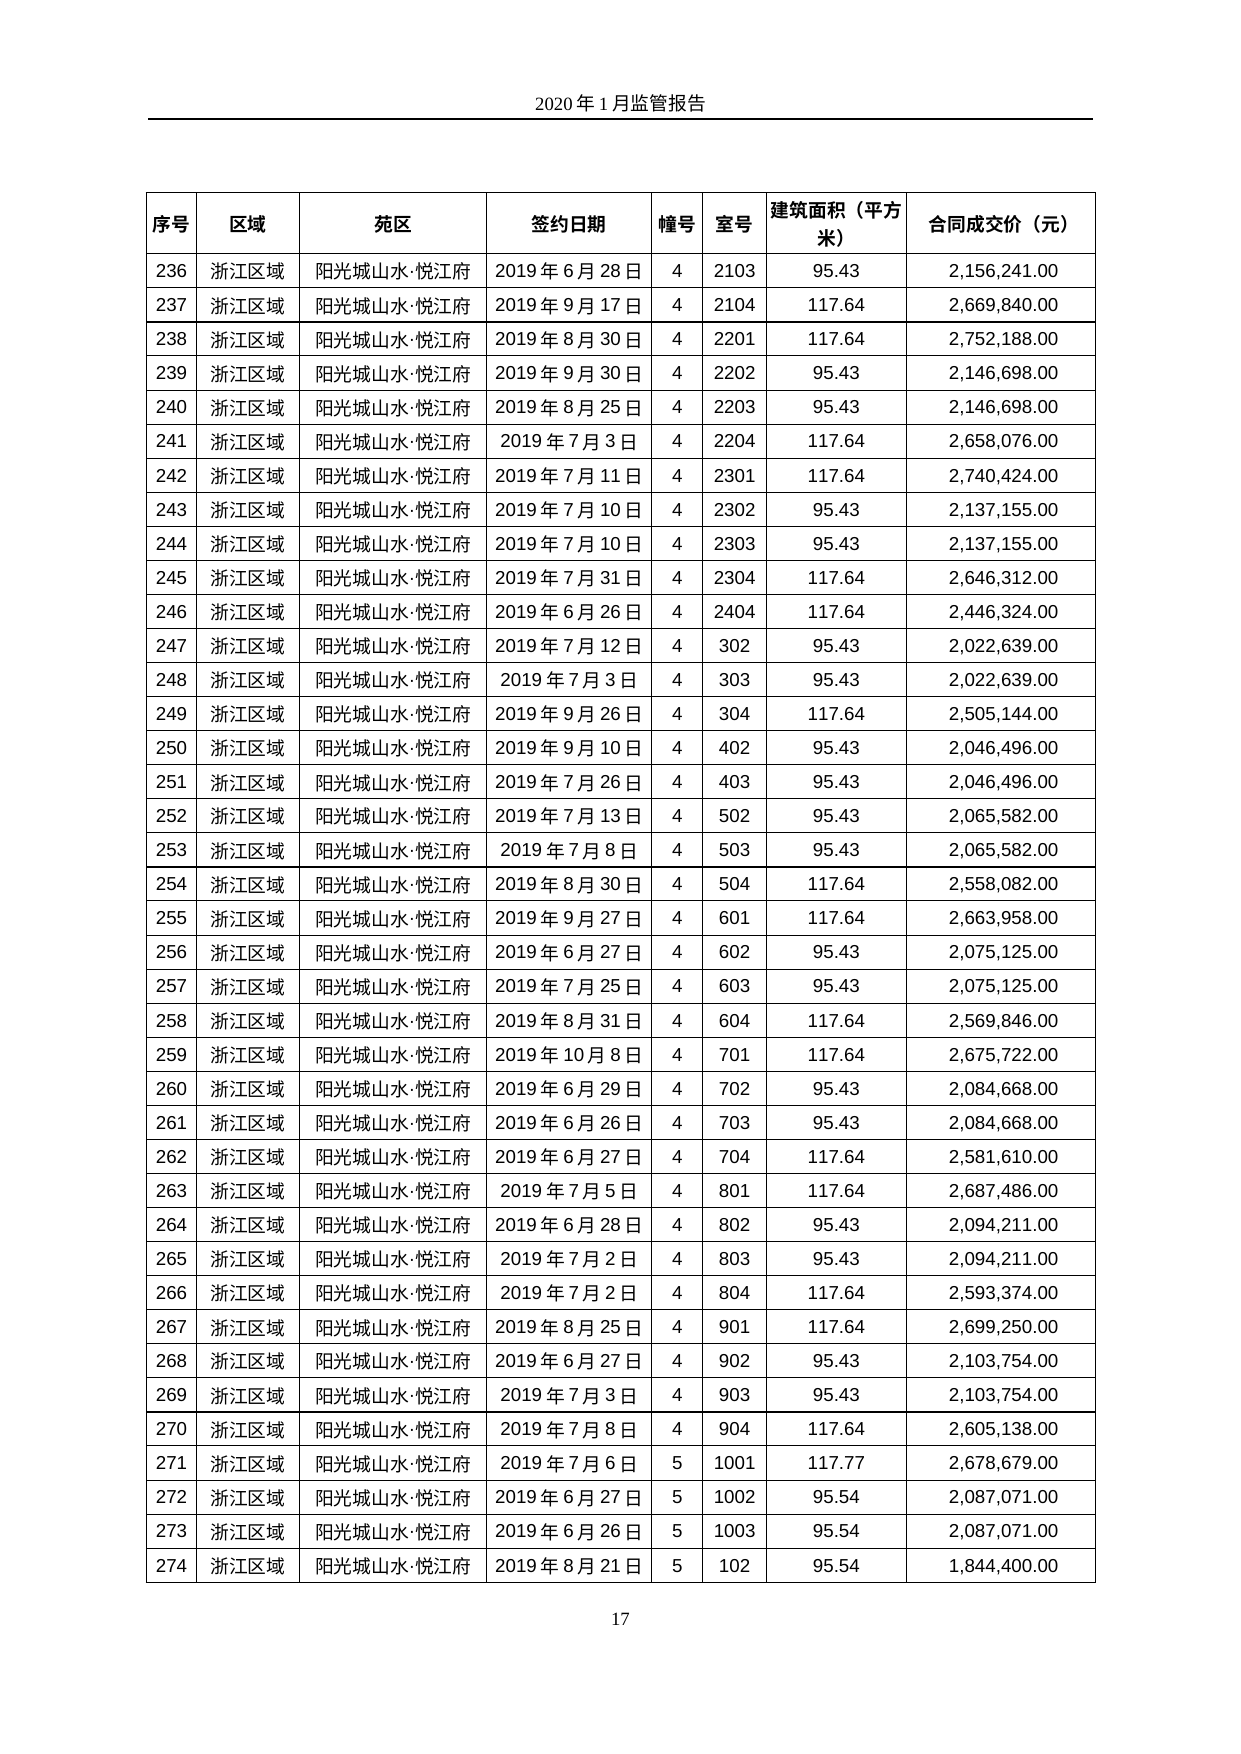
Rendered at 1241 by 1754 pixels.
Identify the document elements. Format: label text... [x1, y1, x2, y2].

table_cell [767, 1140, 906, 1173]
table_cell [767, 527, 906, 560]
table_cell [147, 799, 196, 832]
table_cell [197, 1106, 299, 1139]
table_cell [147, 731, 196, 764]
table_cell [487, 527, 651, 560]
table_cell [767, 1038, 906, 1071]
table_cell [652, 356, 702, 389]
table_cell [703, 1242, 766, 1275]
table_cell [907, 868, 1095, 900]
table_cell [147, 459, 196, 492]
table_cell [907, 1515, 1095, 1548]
table_header 苑区 [300, 193, 486, 253]
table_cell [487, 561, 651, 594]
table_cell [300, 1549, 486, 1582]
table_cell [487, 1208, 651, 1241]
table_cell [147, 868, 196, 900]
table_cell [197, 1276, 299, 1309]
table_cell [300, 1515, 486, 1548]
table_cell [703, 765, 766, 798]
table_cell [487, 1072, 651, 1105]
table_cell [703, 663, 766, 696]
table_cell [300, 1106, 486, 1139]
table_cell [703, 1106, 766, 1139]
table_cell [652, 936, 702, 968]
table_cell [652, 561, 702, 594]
table_cell 阳光城山水·悦江府 [300, 254, 486, 287]
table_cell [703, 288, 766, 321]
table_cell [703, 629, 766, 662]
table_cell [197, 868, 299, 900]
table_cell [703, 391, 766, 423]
table_cell 236 [147, 254, 196, 287]
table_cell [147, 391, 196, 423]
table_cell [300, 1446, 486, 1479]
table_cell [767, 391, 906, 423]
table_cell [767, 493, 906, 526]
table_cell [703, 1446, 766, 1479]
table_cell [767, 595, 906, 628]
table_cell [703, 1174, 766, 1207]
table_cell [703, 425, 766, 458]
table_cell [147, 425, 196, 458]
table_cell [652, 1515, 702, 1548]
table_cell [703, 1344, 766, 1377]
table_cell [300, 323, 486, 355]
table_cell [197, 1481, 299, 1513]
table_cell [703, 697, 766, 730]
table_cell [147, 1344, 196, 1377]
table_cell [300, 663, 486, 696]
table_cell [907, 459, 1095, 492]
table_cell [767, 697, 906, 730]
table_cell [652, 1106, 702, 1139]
table_cell 浙江区域 [197, 254, 299, 287]
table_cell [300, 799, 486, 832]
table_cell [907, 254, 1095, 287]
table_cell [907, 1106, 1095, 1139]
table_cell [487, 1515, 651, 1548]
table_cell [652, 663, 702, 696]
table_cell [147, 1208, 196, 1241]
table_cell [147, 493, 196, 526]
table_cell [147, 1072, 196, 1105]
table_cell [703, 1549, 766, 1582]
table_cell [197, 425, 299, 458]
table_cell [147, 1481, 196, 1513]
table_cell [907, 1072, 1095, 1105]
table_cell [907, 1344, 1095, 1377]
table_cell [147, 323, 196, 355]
table_header 建筑面积（平方米） [767, 193, 906, 253]
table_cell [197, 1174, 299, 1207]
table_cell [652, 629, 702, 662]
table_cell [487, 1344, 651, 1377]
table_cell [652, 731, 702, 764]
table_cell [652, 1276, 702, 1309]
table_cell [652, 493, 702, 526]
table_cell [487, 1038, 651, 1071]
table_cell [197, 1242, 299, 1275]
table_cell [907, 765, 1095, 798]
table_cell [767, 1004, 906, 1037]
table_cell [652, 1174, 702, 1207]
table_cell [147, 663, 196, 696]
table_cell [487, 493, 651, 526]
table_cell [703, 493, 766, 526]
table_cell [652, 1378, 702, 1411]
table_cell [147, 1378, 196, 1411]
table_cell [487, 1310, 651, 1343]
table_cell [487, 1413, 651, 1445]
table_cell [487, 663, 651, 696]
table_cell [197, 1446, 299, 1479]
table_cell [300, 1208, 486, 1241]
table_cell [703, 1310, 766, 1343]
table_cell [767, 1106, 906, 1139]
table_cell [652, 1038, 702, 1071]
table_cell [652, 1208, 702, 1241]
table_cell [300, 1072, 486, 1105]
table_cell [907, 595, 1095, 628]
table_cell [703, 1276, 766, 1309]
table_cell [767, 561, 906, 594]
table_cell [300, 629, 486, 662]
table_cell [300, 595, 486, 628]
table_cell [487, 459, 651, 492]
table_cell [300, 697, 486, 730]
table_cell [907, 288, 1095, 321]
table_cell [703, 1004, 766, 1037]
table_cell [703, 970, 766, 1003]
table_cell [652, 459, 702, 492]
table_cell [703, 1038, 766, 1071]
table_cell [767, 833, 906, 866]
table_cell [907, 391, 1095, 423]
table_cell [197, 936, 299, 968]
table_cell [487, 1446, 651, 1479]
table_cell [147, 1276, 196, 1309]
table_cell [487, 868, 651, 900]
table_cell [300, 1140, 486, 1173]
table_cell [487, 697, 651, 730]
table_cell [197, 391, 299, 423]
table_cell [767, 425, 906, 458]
table_header 区域 [197, 193, 299, 253]
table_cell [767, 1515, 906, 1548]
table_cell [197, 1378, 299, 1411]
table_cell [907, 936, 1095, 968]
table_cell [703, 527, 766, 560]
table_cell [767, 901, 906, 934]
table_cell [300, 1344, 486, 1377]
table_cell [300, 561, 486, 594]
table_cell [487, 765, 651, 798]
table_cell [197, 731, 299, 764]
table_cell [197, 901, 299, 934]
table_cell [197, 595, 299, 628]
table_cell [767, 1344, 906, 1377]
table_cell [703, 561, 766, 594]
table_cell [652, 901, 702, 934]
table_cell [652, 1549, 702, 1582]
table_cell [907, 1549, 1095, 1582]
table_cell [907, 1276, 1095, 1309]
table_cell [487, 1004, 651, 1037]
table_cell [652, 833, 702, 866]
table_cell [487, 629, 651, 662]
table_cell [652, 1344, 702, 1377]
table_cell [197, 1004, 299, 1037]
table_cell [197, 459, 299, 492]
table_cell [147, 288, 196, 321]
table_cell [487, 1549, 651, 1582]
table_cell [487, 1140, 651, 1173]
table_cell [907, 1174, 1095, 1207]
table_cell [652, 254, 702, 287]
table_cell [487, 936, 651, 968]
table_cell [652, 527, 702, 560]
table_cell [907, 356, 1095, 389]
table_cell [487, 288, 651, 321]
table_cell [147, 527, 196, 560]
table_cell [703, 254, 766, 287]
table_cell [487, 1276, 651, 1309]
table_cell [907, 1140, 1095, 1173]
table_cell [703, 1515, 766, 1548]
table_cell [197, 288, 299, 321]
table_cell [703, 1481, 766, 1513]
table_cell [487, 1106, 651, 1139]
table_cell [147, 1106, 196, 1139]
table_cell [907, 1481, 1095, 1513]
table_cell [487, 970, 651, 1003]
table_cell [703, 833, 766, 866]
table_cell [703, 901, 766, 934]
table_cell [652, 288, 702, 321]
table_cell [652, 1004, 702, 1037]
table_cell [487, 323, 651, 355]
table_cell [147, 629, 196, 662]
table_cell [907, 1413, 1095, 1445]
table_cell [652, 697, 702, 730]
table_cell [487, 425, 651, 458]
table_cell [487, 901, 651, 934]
table_header 签约日期 [487, 193, 651, 253]
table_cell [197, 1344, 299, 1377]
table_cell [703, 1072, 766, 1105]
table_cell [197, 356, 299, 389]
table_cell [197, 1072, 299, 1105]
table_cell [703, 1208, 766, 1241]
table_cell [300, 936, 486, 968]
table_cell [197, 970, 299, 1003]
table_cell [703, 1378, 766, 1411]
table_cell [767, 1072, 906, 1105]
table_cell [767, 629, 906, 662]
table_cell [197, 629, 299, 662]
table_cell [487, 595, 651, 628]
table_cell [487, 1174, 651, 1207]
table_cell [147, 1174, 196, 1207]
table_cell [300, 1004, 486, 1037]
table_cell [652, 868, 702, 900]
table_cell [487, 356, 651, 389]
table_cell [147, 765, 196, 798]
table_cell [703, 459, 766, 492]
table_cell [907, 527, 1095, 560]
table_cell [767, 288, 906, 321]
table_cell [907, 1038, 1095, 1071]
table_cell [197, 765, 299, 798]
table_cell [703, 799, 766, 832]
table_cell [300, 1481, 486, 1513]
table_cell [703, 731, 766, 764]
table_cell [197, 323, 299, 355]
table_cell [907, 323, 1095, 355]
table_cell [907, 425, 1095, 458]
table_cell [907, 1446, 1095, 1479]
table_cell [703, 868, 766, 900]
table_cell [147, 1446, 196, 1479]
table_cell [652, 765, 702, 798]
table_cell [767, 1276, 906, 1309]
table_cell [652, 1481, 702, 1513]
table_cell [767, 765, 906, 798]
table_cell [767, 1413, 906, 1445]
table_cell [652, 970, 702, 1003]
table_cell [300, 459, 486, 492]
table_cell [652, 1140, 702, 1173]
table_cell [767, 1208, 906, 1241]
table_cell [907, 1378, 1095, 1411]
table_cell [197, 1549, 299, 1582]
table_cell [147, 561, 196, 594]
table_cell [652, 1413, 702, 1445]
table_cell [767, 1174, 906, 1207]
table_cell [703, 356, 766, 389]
table_header 序号 [147, 193, 196, 253]
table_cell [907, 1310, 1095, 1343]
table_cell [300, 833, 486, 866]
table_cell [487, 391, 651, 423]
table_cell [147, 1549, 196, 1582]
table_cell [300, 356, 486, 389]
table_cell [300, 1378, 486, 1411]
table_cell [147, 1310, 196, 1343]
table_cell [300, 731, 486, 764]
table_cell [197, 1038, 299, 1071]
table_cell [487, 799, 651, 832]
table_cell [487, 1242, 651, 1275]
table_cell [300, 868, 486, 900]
table_header 幢号 [652, 193, 702, 253]
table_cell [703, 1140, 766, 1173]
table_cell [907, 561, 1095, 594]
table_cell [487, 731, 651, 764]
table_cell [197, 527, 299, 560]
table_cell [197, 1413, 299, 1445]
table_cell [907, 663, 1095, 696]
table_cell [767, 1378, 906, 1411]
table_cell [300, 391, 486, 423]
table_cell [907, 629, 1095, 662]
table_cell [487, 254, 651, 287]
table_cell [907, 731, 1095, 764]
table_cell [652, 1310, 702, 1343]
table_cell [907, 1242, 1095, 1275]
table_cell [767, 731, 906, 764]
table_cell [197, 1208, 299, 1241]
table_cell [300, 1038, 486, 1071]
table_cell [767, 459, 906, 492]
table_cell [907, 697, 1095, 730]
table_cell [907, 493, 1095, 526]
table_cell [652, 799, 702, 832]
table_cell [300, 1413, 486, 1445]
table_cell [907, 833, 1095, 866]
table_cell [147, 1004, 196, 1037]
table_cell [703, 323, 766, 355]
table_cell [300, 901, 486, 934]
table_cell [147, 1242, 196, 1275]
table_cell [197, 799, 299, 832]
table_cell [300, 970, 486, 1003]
table_header 室号 [703, 193, 766, 253]
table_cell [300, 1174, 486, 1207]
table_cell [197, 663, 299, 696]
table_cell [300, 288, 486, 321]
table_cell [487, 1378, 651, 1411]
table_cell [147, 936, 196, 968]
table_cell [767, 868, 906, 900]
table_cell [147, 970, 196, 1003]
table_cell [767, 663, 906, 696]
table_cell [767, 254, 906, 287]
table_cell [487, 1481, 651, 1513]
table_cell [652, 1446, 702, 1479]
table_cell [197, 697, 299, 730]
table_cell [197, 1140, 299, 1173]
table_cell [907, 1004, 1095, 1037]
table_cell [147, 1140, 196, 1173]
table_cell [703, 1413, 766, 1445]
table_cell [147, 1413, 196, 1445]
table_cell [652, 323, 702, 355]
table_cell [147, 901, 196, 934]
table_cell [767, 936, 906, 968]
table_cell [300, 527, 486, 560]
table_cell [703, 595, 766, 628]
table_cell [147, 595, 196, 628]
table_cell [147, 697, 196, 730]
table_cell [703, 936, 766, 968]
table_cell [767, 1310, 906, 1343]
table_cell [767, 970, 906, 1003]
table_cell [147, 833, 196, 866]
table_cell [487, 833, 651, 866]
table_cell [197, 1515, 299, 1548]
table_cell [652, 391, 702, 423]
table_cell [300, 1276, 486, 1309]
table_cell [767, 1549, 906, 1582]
table_header 合同成交价（元） [907, 193, 1095, 253]
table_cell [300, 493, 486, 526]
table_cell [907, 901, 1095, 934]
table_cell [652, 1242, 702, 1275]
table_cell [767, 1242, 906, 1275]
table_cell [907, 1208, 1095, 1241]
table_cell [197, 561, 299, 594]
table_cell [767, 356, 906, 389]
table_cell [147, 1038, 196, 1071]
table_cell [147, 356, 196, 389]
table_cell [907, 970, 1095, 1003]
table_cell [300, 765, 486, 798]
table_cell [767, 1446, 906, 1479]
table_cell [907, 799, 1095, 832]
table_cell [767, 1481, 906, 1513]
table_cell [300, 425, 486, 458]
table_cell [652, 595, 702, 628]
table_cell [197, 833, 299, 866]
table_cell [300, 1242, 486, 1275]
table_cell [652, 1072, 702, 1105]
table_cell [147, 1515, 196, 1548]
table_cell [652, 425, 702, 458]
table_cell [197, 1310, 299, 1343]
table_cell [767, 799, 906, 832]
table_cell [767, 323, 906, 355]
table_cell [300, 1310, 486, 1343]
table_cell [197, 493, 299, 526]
